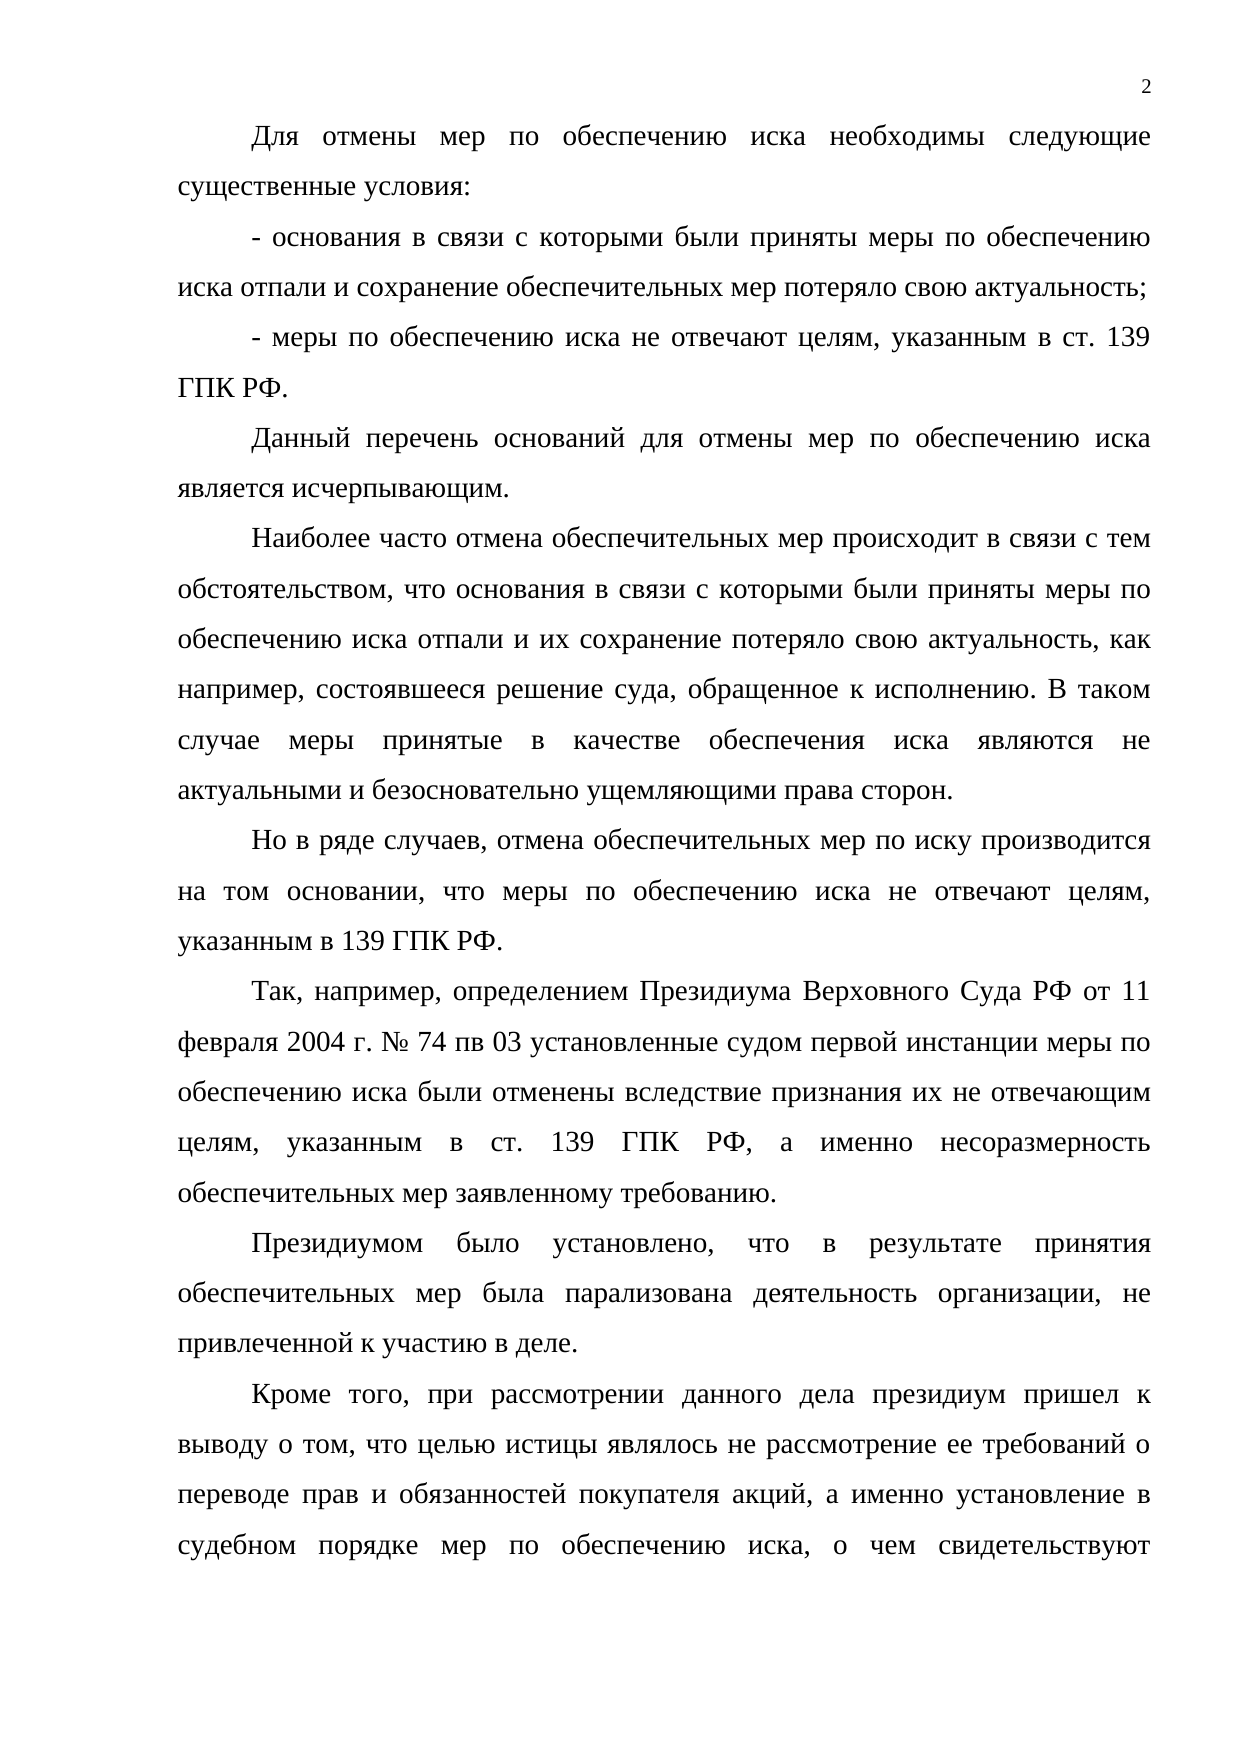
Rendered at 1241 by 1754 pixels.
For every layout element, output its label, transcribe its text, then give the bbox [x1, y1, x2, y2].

text - основания в связи с которыми были приняты меры по обеспечению иска отпали и сохранение обеспечительных мер потеряло свою актуальность; [177, 219, 1152, 303]
text Данный перечень оснований для отмены мер по обеспечению иска является исчерпывающим. [177, 420, 1152, 504]
text Но в ряде случаев, отмена обеспечительных мер по иску производится на том основании, что меры по обеспечению иска не отвечают целям, указанным в 139 ГПК РФ. [177, 822, 1152, 957]
text Для отмены мер по обеспечению иска необходимы следующие существенные условия: [177, 118, 1152, 202]
text Наиболее часто отмена обеспечительных мер происходит в связи с тем обстоятельством, что основания в связи с которыми были приняты меры по обеспечению иска отпали и их сохранение потеряло свою актуальность, как например, состоявшееся решение суда, обращенное к исполнению. В таком случае меры принятые в качестве обеспечения иска являются не актуальными и безосновательно ущемляющими права сторон. [177, 521, 1152, 806]
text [177, 1376, 1152, 1560]
text Так, например, определением Президиума Верховного Суда РФ от 11 февраля 2004 г. № 74 пв 03 установленные судом первой инстанции меры по обеспечению иска были отменены вследствие признания их не отвечающим целям, указанным в ст. 139 ГПК РФ, а именно несоразмерность обеспечительных мер заявленному требованию. [177, 973, 1152, 1208]
text - меры по обеспечению иска не отвечают целям, указанным в ст. 139 ГПК РФ. [177, 319, 1152, 403]
text Президиумом было установлено, что в результате принятия обеспечительных мер была парализована деятельность организации, не привлеченной к участию в деле. [177, 1225, 1152, 1359]
